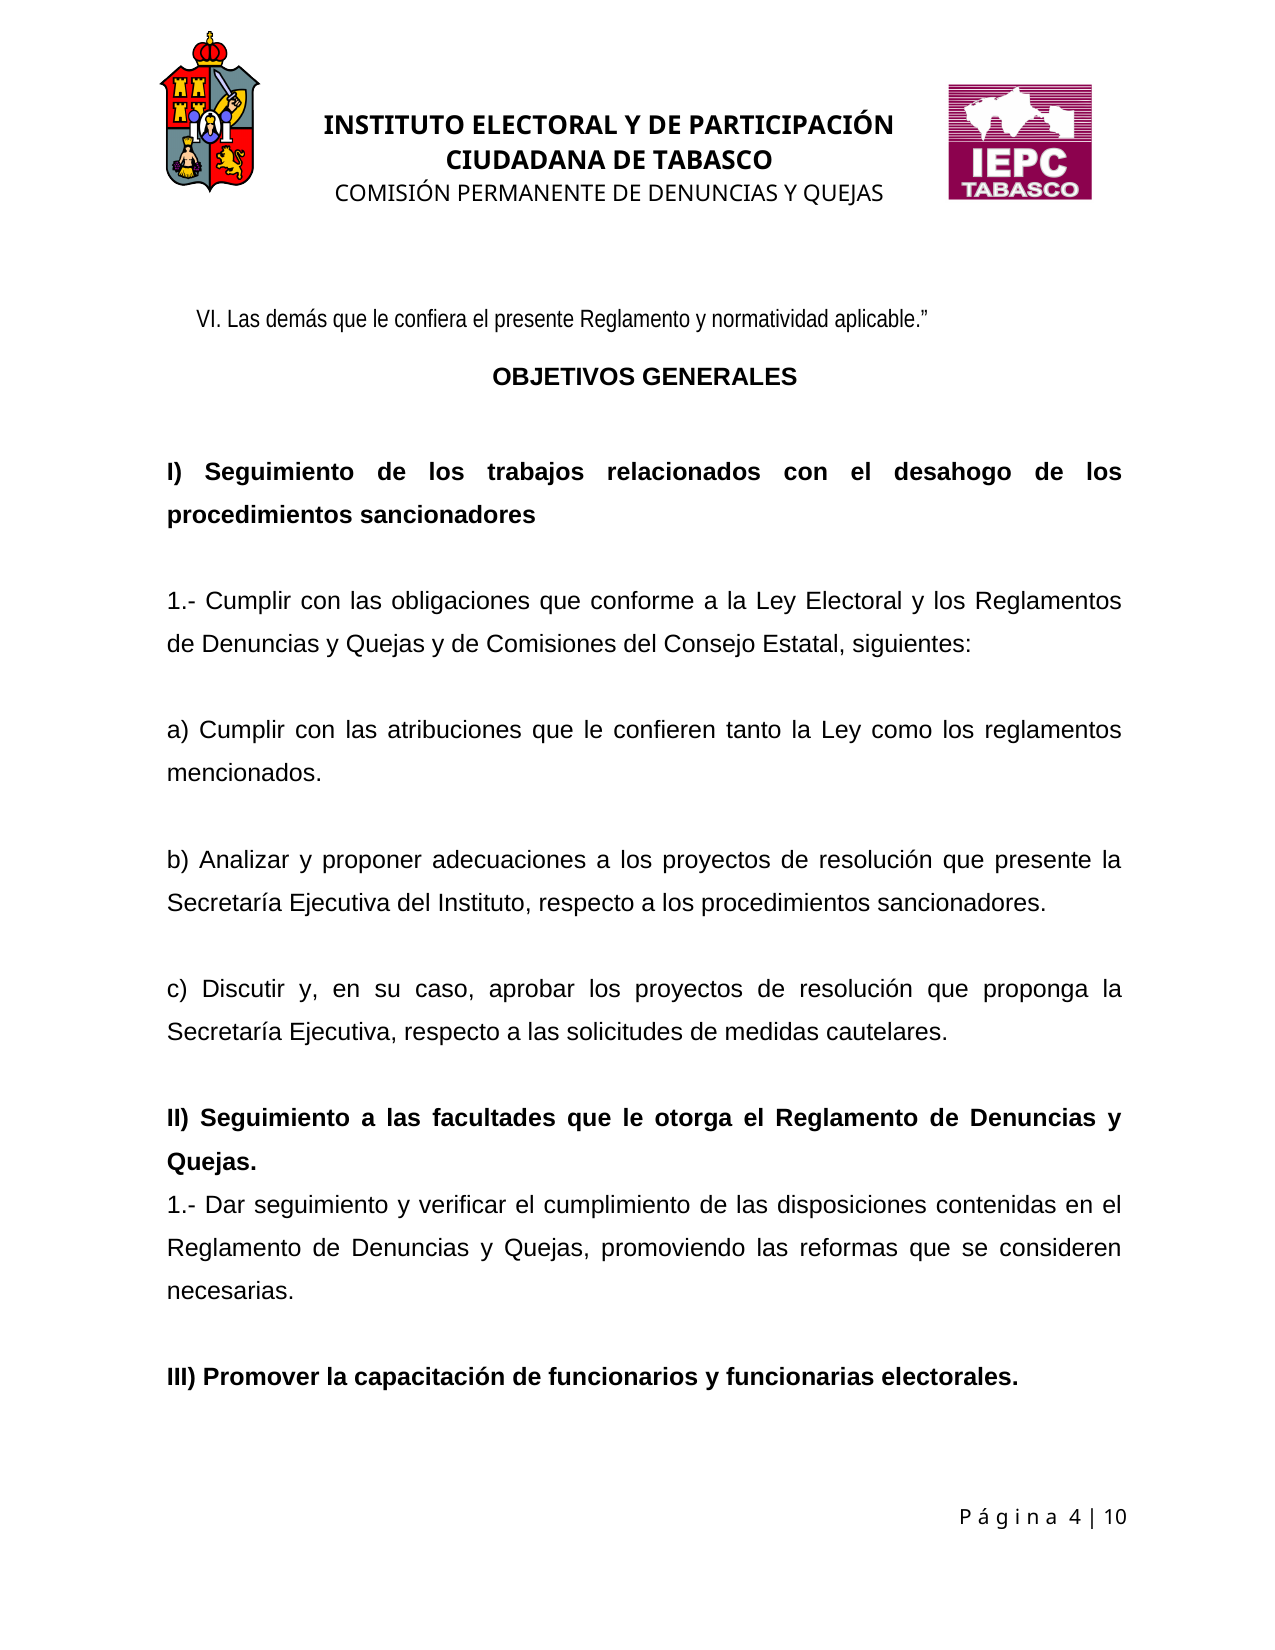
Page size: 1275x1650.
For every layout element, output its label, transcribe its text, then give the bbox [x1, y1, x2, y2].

subtitle OBJETIVOS GENERALES [167, 362, 1123, 391]
text b) Analizar y proponer adecuaciones a los proyectos de resolución que presente la Secretaría Ejecutiva del Instituto, respecto a los procedimientos sancionadores. [167, 844, 1123, 916]
text c) Discutir y, en su caso, aprobar los proyectos de resolución que proponga la Secretaría Ejecutiva, respecto a las solicitudes de medidas cautelares. [167, 974, 1123, 1046]
text II) Seguimiento a las facultades que le otorga el Reglamento de Denuncias y Quejas. [167, 1103, 1123, 1175]
text VI. Las demás que le confiera el presente Reglamento y normatividad aplicable.” [196, 304, 1052, 333]
text 1.- Dar seguimiento y verificar el cumplimiento de las disposiciones contenidas en el Reglamento de Denuncias y Quejas, promoviendo las reformas que se consideren necesarias. [167, 1189, 1123, 1304]
text III) Promover la capacitación de funcionarios y funcionarias electorales. [167, 1362, 1123, 1391]
text I) Seguimiento de los trabajos relacionados con el desahogo de los procedimientos sancionadores [167, 456, 1123, 528]
picture [147, 31, 273, 196]
picture [945, 81, 1095, 203]
text a) Cumplir con las atribuciones que le confieren tanto la Ley como los reglamentos mencionados. [167, 715, 1123, 787]
text 1.- Cumplir con las obligaciones que conforme a la Ley Electoral y los Reglamentos de Denuncias y Quejas y de Comisiones del Consejo Estatal, siguientes: [167, 586, 1123, 658]
